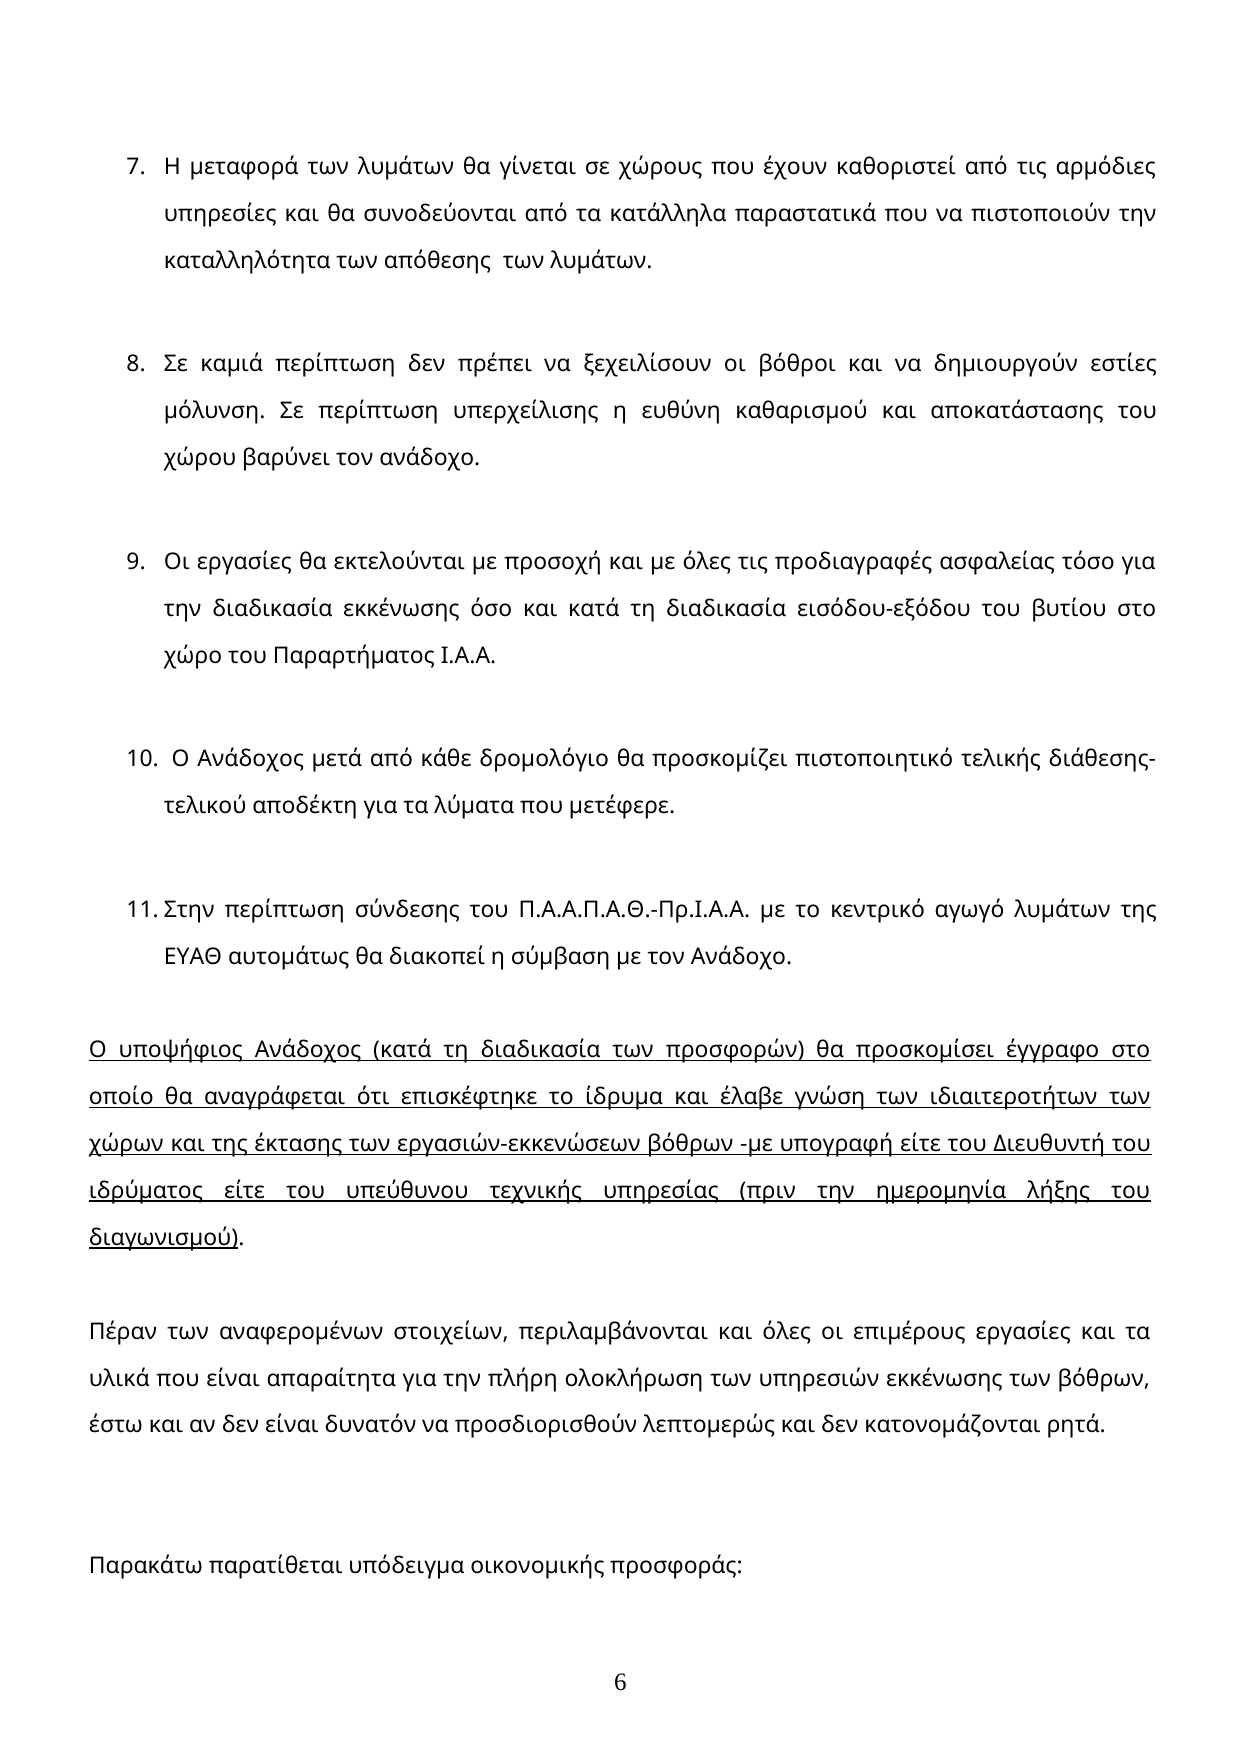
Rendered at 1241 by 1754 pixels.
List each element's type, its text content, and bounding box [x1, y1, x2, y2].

title Σε καμιά περίπτωση δεν πρέπει να ξεχειλίσουν οι βόθροι και να δημιουργούν εστίες μόλυνση. Σε περίπτωση υπερχείλισης η ευθύνη καθαρισμού και αποκατάστασης του χώρου βαρύνει τον ανάδοχο. [126, 347, 1158, 472]
text O υποψήφιος Ανάδοχος (κατά τη διαδικασία των προσφορών) θα προσκομίσει έγγραφο στο οποίο θα αναγράφεται ότι επισκέφτηκε το ίδρυμα και έλαβε γνώση των ιδιαιτεροτήτων των χώρων και της έκτασης των εργασιών-εκκενώσεων βόθρων -με υπογραφή είτε του Διευθυντή του ιδρύματος είτε του υπεύθυνου τεχνικής υπηρεσίας (πριν την ημερομηνία λήξης του διαγωνισμού). [89, 1033, 1152, 1154]
title Ο Ανάδοχος μετά από κάθε δρομολόγιο θα προσκομίζει πιστοποιητικό τελικής διάθεσης-τελικού αποδέκτη για τα λύματα που μετέφερε. [126, 742, 1158, 820]
title Στην περίπτωση σύνδεσης του Π.Α.Α.Π.Α.Θ.-Πρ.Ι.Α.Α. με το κεντρικό αγωγό λυμάτων της ΕΥΑΘ αυτομάτως θα διακοπεί η σύμβαση με τον Ανάδοχο. [126, 893, 1158, 971]
text Πέραν των αναφερομένων στοιχείων, περιλαμβάνονται και όλες οι επιμέρους εργασίες και τα υλικά που είναι απαραίτητα για την πλήρη ολοκλήρωση των υπηρεσιών εκκένωσης των βόθρων, έστω και αν δεν είναι δυνατόν να προσδιορισθούν λεπτομερώς και δεν κατονομάζονται ρητά. [89, 1314, 1152, 1439]
text O υποψήφιος Ανάδοχος (κατά τη διαδικασία των προσφορών) θα προσκομίσει έγγραφο στο οποίο θα αναγράφεται ότι επισκέφτηκε το ίδρυμα και έλαβε γνώση των ιδιαιτεροτήτων των χώρων και της έκτασης των εργασιών-εκκενώσεων βόθρων -με υπογραφή είτε του Διευθυντή του ιδρύματος είτε του υπεύθυνου τεχνικής υπηρεσίας (πριν την ημερομηνία λήξης του διαγωνισμού). [89, 1155, 1152, 1252]
text Παρακάτω παρατίθεται υπόδειγμα οικονομικής προσφοράς: [89, 1549, 1152, 1580]
title Οι εργασίες θα εκτελούνται με προσοχή και με όλες τις προδιαγραφές ασφαλείας τόσο για την διαδικασία εκκένωσης όσο και κατά τη διαδικασία εισόδου-εξόδου του βυτίου στο χώρο του Παραρτήματος Ι.Α.Α. [126, 545, 1158, 670]
title Η μεταφορά των λυμάτων θα γίνεται σε χώρους που έχουν καθοριστεί από τις αρμόδιες υπηρεσίες και θα συνοδεύονται από τα κατάλληλα παραστατικά που να πιστοποιούν την καταλληλότητα των απόθεσης των λυμάτων. [126, 150, 1158, 275]
